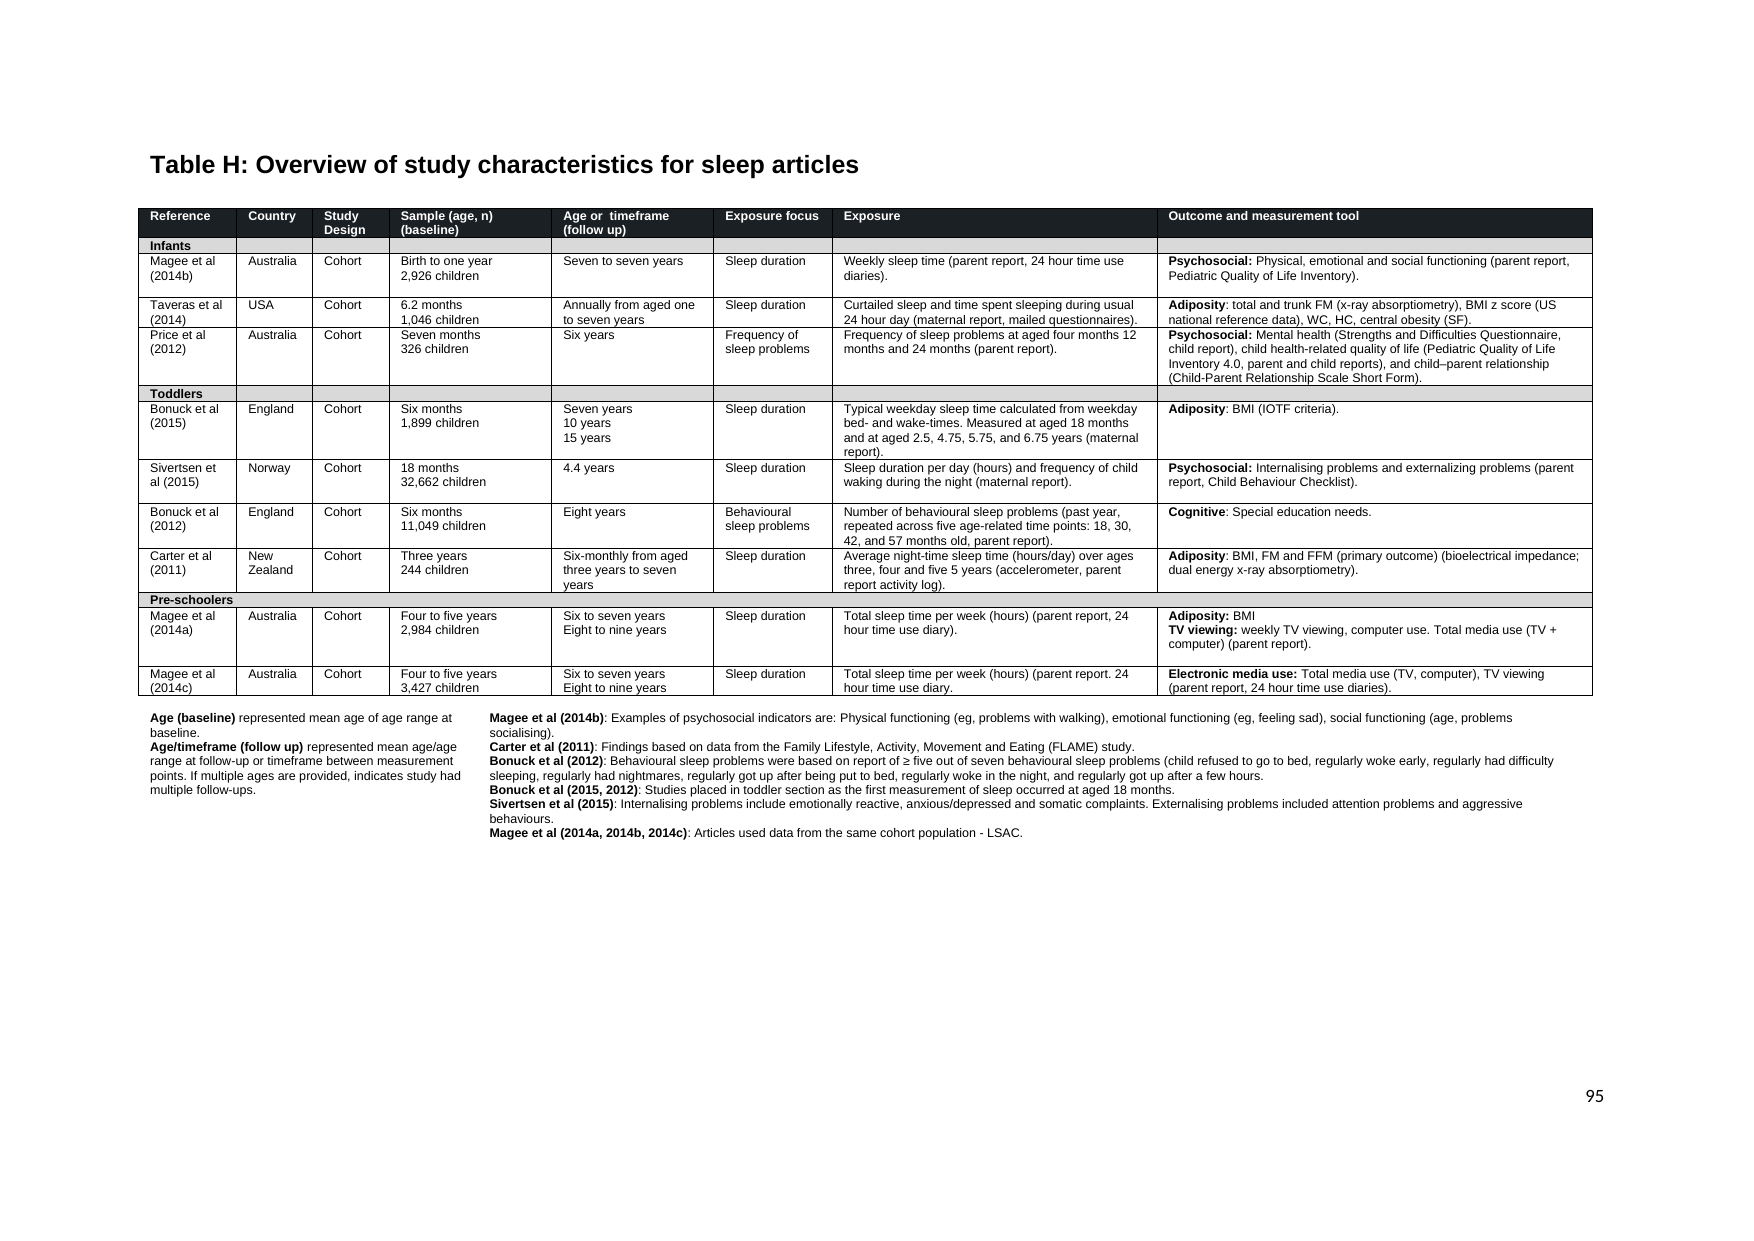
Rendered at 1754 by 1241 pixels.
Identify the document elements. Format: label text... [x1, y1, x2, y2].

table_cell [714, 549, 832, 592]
table_cell Infants [139, 238, 236, 253]
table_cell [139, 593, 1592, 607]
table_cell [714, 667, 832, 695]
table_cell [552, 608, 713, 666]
table_cell [237, 238, 312, 253]
table_cell Seven years 10 years 15 years [552, 402, 713, 459]
table_cell Sleep duration [714, 460, 832, 503]
table_cell England [237, 504, 312, 547]
table_cell Toddlers [139, 386, 236, 401]
table_header Sample (age, n) (baseline) [390, 209, 551, 237]
table_cell Sivertsen et al (2015) [139, 460, 236, 503]
table_cell [833, 238, 1157, 253]
table_cell Carter et al (2011) [139, 549, 236, 592]
table_cell Psychosocial: Mental health (Strengths and Difficulties Questionnaire, child report), child health-related quality of life (Pediatric Quality of Life Inventory 4.0, parent and child reports), and child–parent relationship (Child-Parent Relationship Scale Short Form). [1158, 328, 1592, 385]
table_cell Eight years [552, 504, 713, 547]
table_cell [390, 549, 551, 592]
table_cell Six years [552, 328, 713, 385]
table_cell Six months 11,049 children [390, 504, 551, 547]
table_cell Sleep duration per day (hours) and frequency of child waking during the night (maternal report). [833, 460, 1157, 503]
table_cell Seven to seven years [552, 254, 713, 297]
table_cell Magee et al (2014b) [139, 254, 236, 297]
table_cell Cohort [313, 254, 389, 297]
table_cell Behavioural sleep problems [714, 504, 832, 547]
table_header Exposure [833, 209, 1157, 237]
table_cell New Zealand [237, 549, 312, 592]
table_cell Typical weekday sleep time calculated from weekday bed- and wake-times. Measured at aged 18 months and at aged 2.5, 4.75, 5.75, and 6.75 years (maternal report). [833, 402, 1157, 459]
table_cell Weekly sleep time (parent report, 24 hour time use diaries). [833, 254, 1157, 297]
table_cell Psychosocial: Internalising problems and externalizing problems (parent report, Child Behaviour Checklist). [1158, 460, 1592, 503]
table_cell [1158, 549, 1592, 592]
table_cell Sleep duration [714, 402, 832, 459]
table_cell [313, 386, 389, 401]
text Table H: Overview of study characteristics for sleep articles [150, 150, 1604, 179]
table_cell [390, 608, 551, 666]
table_cell Annually from aged one to seven years [552, 298, 713, 327]
table_cell [833, 386, 1157, 401]
table_cell 4.4 years [552, 460, 713, 503]
table_cell Psychosocial: Physical, emotional and social functioning (parent report, Pediatric Quality of Life Inventory). [1158, 254, 1592, 297]
table_cell Cohort [313, 402, 389, 459]
table_cell Seven months 326 children [390, 328, 551, 385]
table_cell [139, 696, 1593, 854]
table_cell Frequency of sleep problems at aged four months 12 months and 24 months (parent report). [833, 328, 1157, 385]
table_cell Sleep duration [714, 298, 832, 327]
table_cell England [237, 402, 312, 459]
table_cell Taveras et al (2014) [139, 298, 236, 327]
table_cell [313, 238, 389, 253]
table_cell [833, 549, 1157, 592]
table_cell Curtailed sleep and time spent sleeping during usual 24 hour day (maternal report, mailed questionnaires). [833, 298, 1157, 327]
table_cell Cohort [313, 504, 389, 547]
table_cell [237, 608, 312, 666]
table_cell Cognitive: Special education needs. [1158, 504, 1592, 547]
table_cell [237, 386, 312, 401]
table_cell [390, 386, 551, 401]
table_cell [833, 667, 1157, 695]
table_cell Adiposity: total and trunk FM (x-ray absorptiometry), BMI z score (US national reference data), WC, HC, central obesity (SF). [1158, 298, 1592, 327]
table_cell USA [237, 298, 312, 327]
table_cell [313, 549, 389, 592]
table_cell 6.2 months 1,046 children [390, 298, 551, 327]
table_cell Norway [237, 460, 312, 503]
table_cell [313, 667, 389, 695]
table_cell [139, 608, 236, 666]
table_cell Bonuck et al (2012) [139, 504, 236, 547]
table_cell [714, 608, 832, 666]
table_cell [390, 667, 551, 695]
table_cell [1158, 386, 1592, 401]
table_cell Birth to one year 2,926 children [390, 254, 551, 297]
table_cell Cohort [313, 298, 389, 327]
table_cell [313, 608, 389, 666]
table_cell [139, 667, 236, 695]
table_cell [714, 238, 832, 253]
table_cell Australia [237, 328, 312, 385]
table_cell Adiposity: BMI (IOTF criteria). [1158, 402, 1592, 459]
table_header Reference [139, 209, 236, 237]
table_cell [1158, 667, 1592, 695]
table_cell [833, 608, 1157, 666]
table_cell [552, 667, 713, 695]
table_cell Cohort [313, 328, 389, 385]
table_cell [552, 386, 713, 401]
table_cell [1158, 238, 1592, 253]
table_header Study Design [313, 209, 389, 237]
table_cell [390, 238, 551, 253]
table_cell Cohort [313, 460, 389, 503]
table_cell Number of behavioural sleep problems (past year, repeated across five age-related time points: 18, 30, 42, and 57 months old, parent report). [833, 504, 1157, 547]
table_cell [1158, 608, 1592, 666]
table_cell Bonuck et al (2015) [139, 402, 236, 459]
table_cell [552, 238, 713, 253]
table_header Country [237, 209, 312, 237]
table_cell 18 months 32,662 children [390, 460, 551, 503]
table_header Outcome and measurement tool [1158, 209, 1592, 237]
table_cell Sleep duration [714, 254, 832, 297]
table_cell Frequency of sleep problems [714, 328, 832, 385]
table_header Age or timeframe (follow up) [552, 209, 713, 237]
table_cell Six months 1,899 children [390, 402, 551, 459]
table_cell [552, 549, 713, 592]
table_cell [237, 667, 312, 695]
table_header Exposure focus [714, 209, 832, 237]
table_cell Australia [237, 254, 312, 297]
table_cell Price et al (2012) [139, 328, 236, 385]
table_cell [714, 386, 832, 401]
